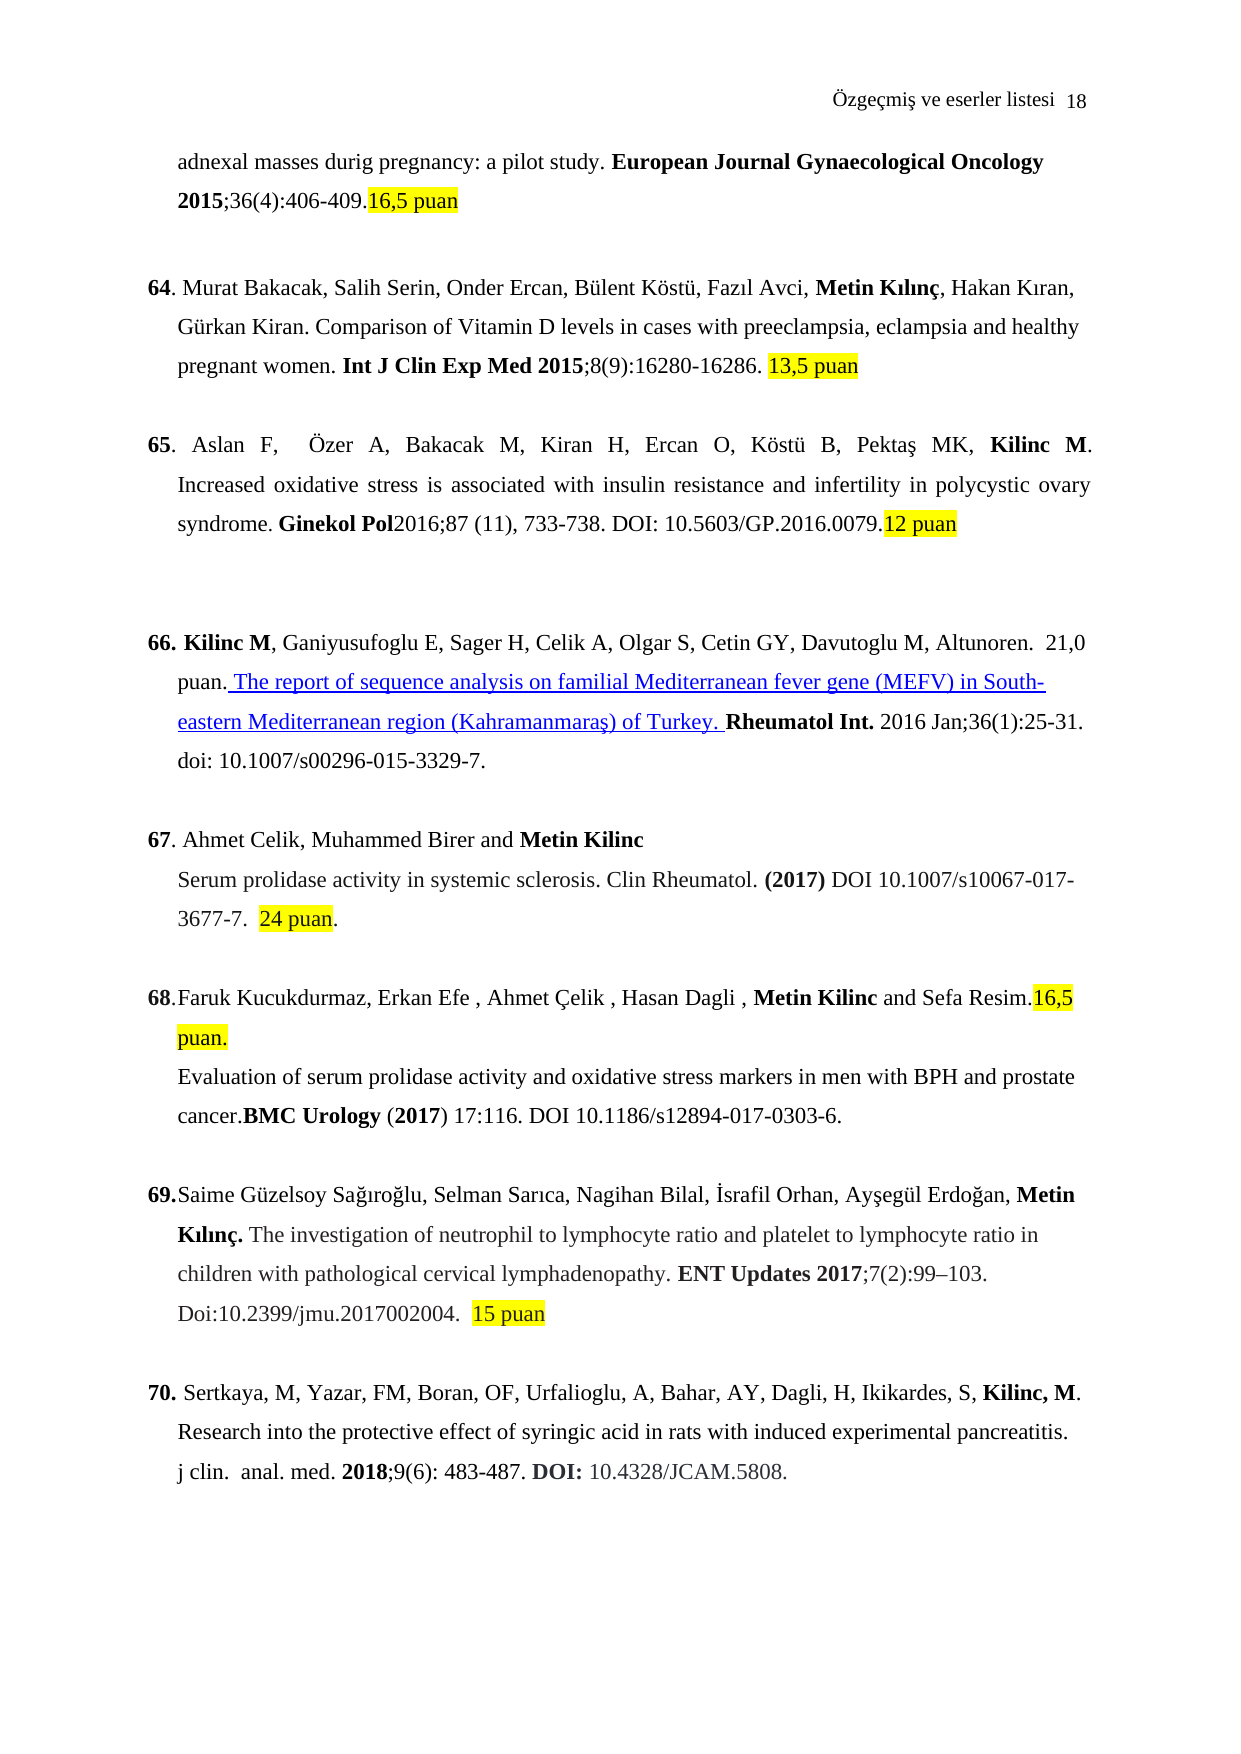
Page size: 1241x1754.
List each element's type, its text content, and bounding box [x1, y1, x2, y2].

text Research into the protective effect of syringic acid in rats with induced experimental pancreatitis. j clin. anal. med. 2018;9(6): 483-487. DOI: 10.4328/JCAM.5808. [177, 1418, 1092, 1484]
text 64. Murat Bakacak, Salih Serin, Onder Ercan, Bülent Köstü, Fazıl Avci, Metin Kılınç, Hakan Kıran, Gürkan Kiran. Comparison of Vitamin D levels in cases with preeclampsia, eclampsia and healthy pregnant women. Int J Clin Exp Med 2015;8(9):16280-16286. 13,5 puan [148, 273, 1092, 379]
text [148, 148, 1092, 213]
list Saime Güzelsoy Sağıroğlu, Selman Sarıca, Nagihan Bilal, İsrafil Orhan, Ayşegül Erdoğan, Metin Kılınç. The investigation of neutrophil to lymphocyte ratio and platelet to lymphocyte ratio in children with pathological cervical lymphadenopathy. ENT Updates 2017;7(2):99–103. Doi:10.2399/jmu.2017002004. 15 puan [148, 1182, 1092, 1326]
text Evaluation of serum prolidase activity and oxidative stress markers in men with BPH and prostate cancer.BMC Urology (2017) 17:116. DOI 10.1186/s12894-017-0303-6. [148, 1063, 1092, 1129]
text 67. Ahmet Celik, Muhammed Birer and Metin Kilinc [148, 826, 1092, 853]
text Serum prolidase activity in systemic sclerosis. Clin Rheumatol. (2017) DOI 10.1007/s10067-017-3677-7. 24 puan. [177, 866, 1092, 932]
subtitle Kilinc M, Ganiyusufoglu E, Sager H, Celik A, Olgar S, Cetin GY, Davutoglu M, Altunoren. 21,0 puan. The report of sequence analysis on familial Mediterranean fever gene (MEFV) in South-eastern Mediterranean region (Kahramanmaraş) of Turkey. Rheumatol Int. 2016 Jan;36(1):25-31. doi: 10.1007/s00296-015-3329-7. [148, 629, 1092, 774]
text 68. Faruk Kucukdurmaz, Erkan Efe , Ahmet Çelik , Hasan Dagli , Metin Kilinc and Sefa Resim.16,5 puan. [148, 984, 1092, 1050]
list Sertkaya, M, Yazar, FM, Boran, OF, Urfalioglu, A, Bahar, AY, Dagli, H, Ikikardes, S, Kilinc, M. [148, 1379, 1092, 1405]
text 65. Aslan F, Özer A, Bakacak M, Kiran H, Ercan O, Köstü B, Pektaş MK, Kilinc M. Increased oxidative stress is associated with insulin resistance and infertility in polycystic ovary syndrome. Ginekol Pol2016;87 (11), 733-738. DOI: 10.5603/GP.2016.0079.12 puan [148, 431, 1092, 537]
